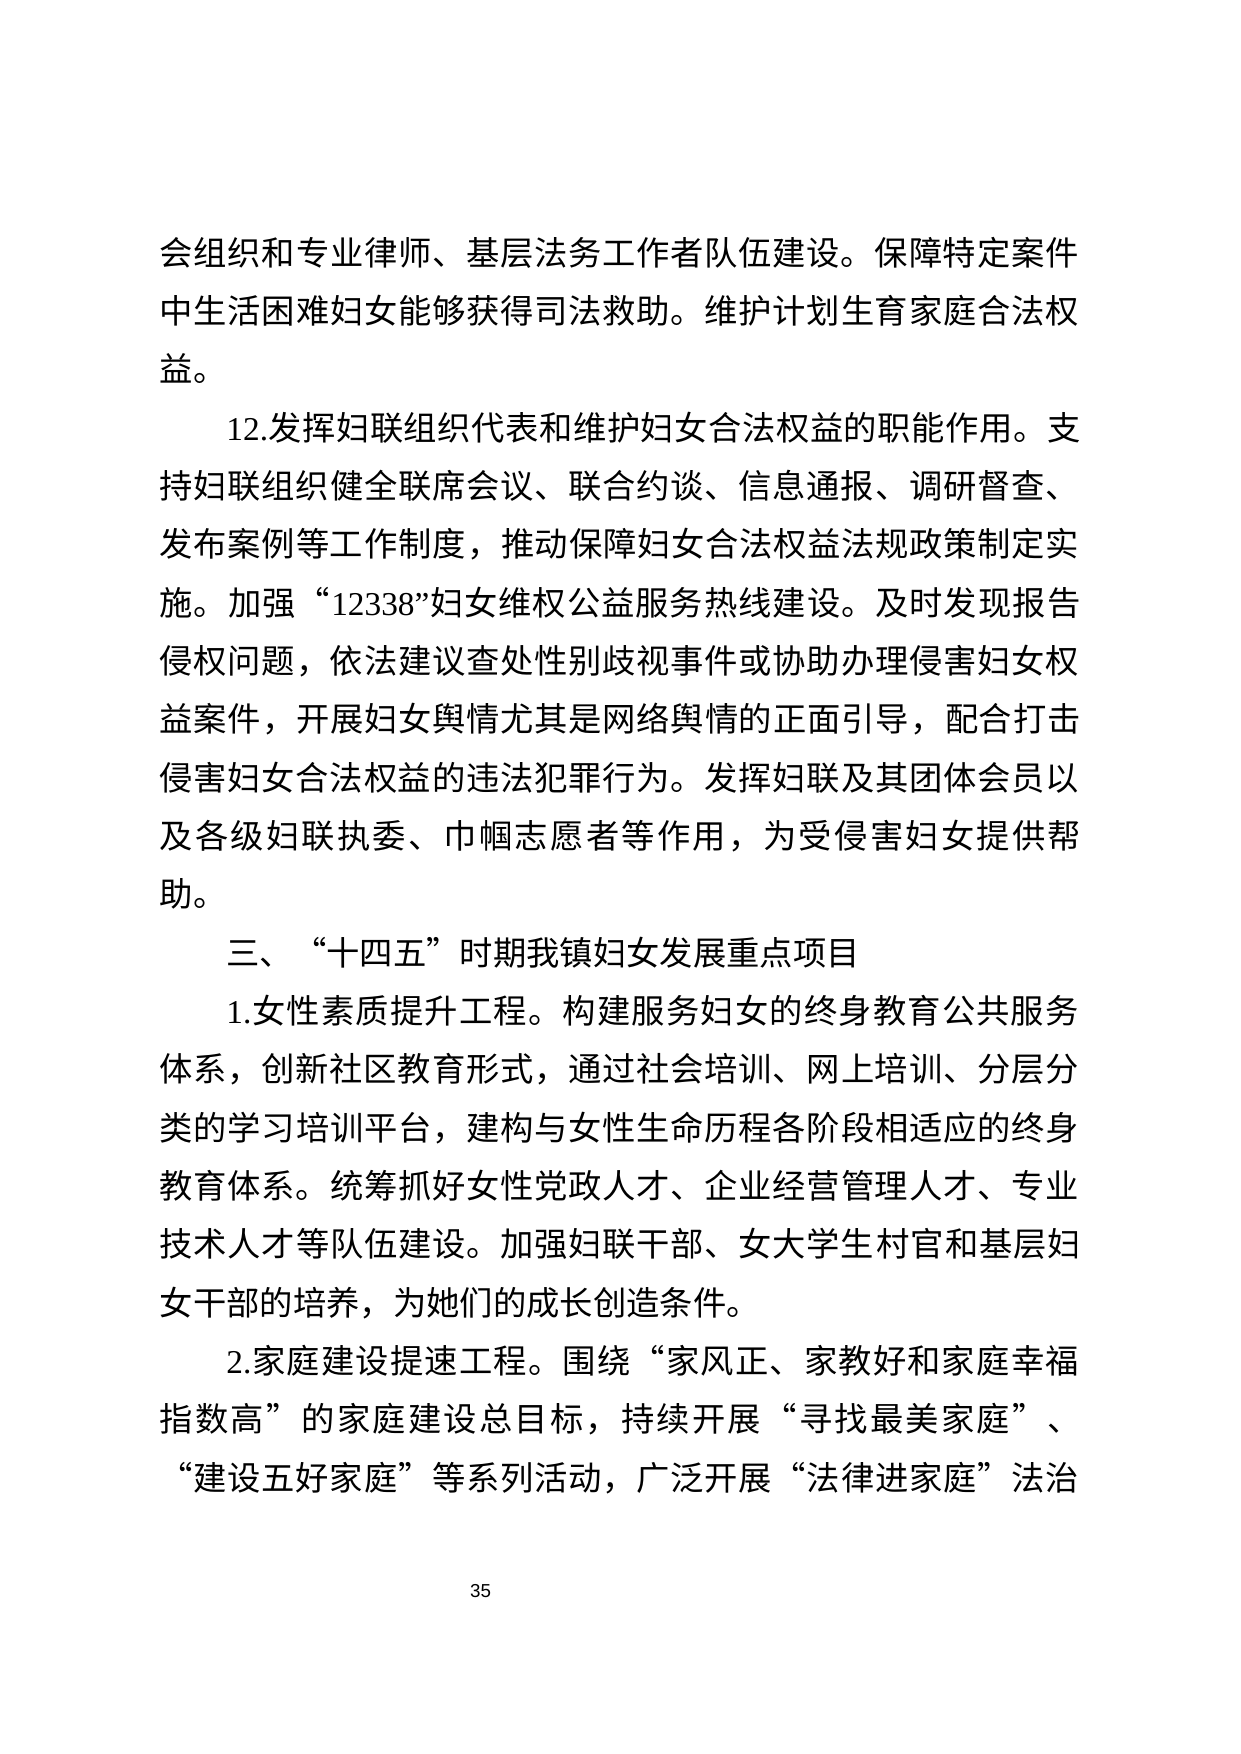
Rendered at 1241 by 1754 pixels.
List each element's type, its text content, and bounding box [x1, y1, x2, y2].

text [159, 218, 1081, 393]
text 12.发挥妇联组织代表和维护妇女合法权益的职能作用。支持妇联组织健全联席会议、联合约谈、信息通报、调研督查、发布案例等工作制度，推动保障妇女合法权益法规政策制定实施。加强“12338”妇女维权公益服务热线建设。及时发现报告侵权问题，依法建议查处性别歧视事件或协助办理侵害妇女权益案件，开展妇女舆情尤其是网络舆情的正面引导，配合打击侵害妇女合法权益的违法犯罪行为。发挥妇联及其团体会员以及各级妇联执委、巾帼志愿者等作用，为受侵害妇女提供帮助。 [159, 393, 1081, 918]
text 1.女性素质提升工程。构建服务妇女的终身教育公共服务体系，创新社区教育形式，通过社会培训、网上培训、分层分类的学习培训平台，建构与女性生命历程各阶段相适应的终身教育体系。统筹抓好女性党政人才、企业经营管理人才、专业技术人才等队伍建设。加强妇联干部、女大学生村官和基层妇女干部的培养，为她们的成长创造条件。 [159, 977, 1081, 1327]
text 三、“十四五”时期我镇妇女发展重点项目 [159, 918, 1081, 977]
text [159, 1327, 1081, 1502]
